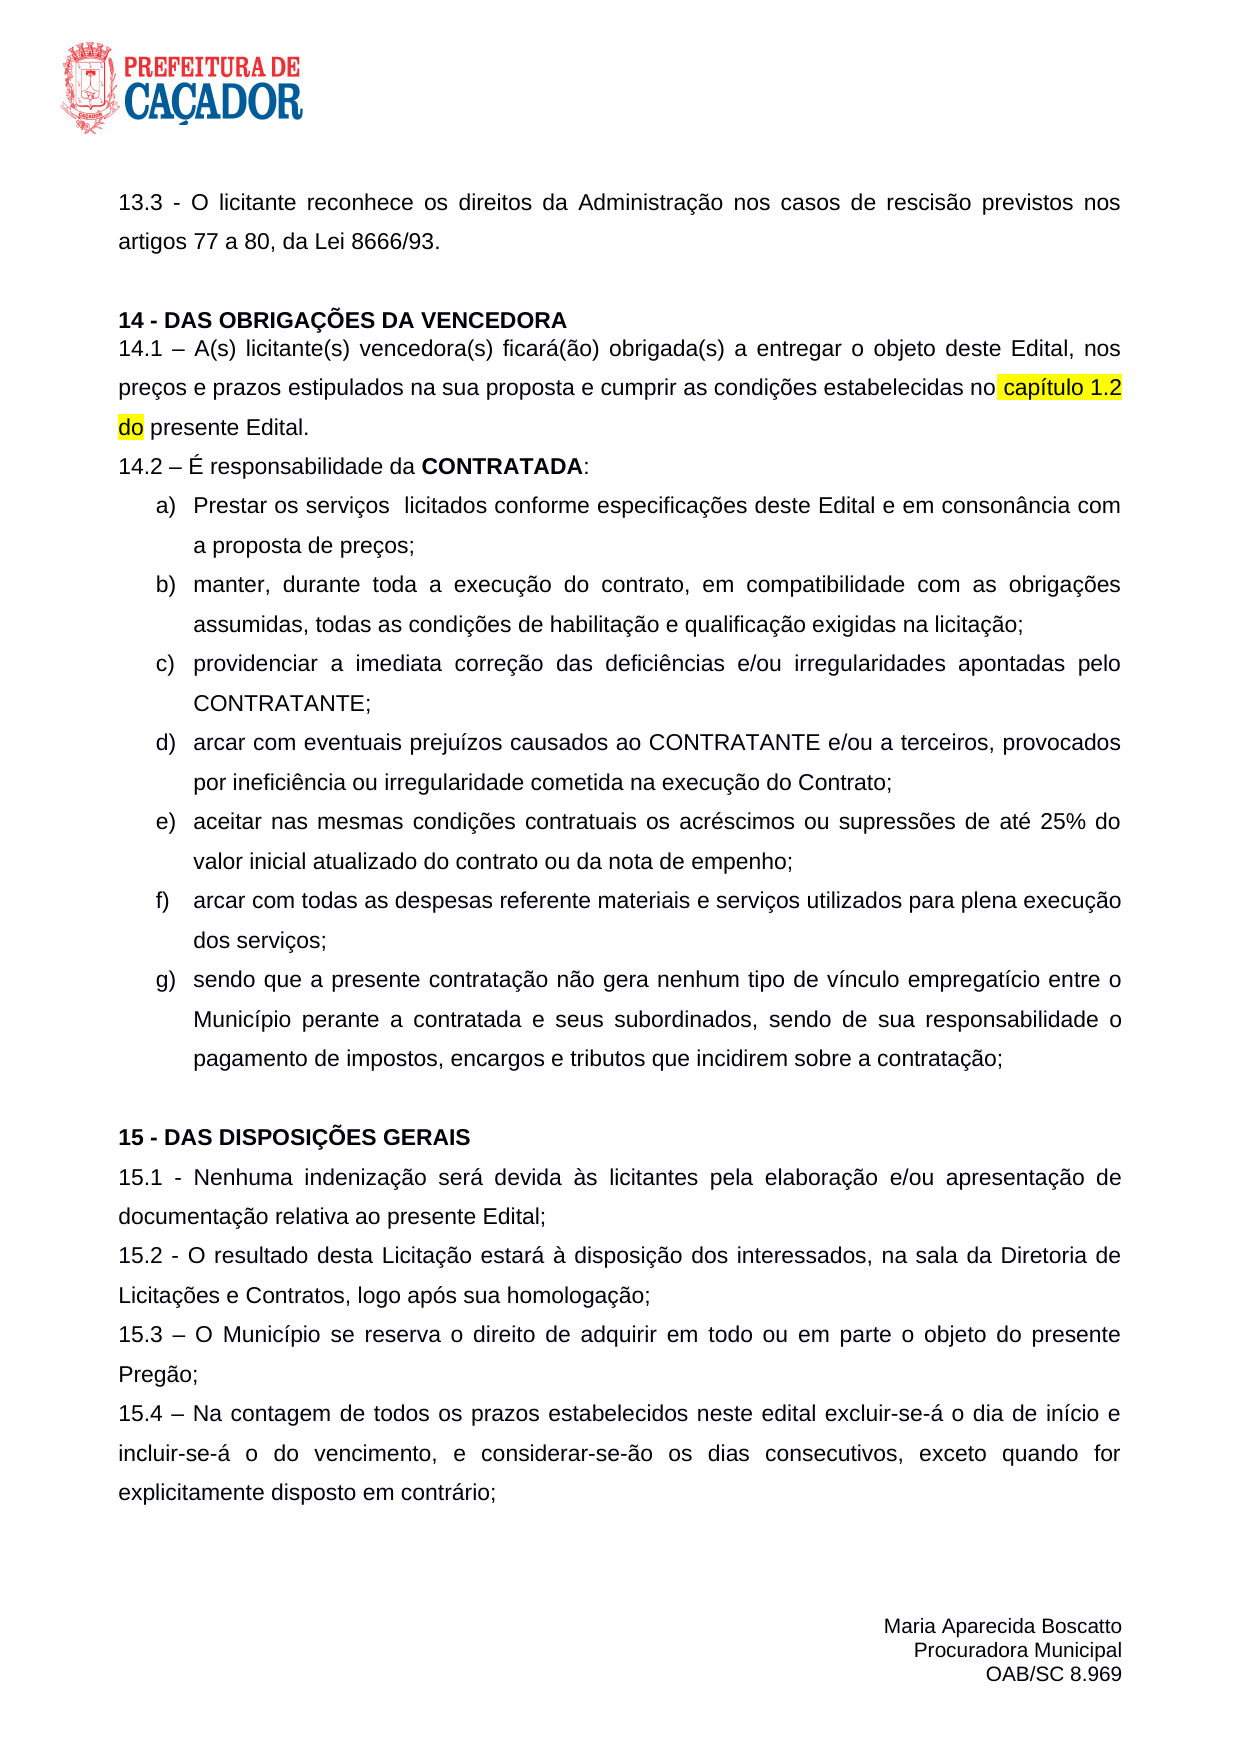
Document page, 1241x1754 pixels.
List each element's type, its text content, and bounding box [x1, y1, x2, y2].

list arcar com eventuais prejuízos causados ao CONTRATANTE e/ou a terceiros, provocados por ineficiência ou irregularidade cometida na execução do Contrato; [156, 729, 1122, 795]
text 15 - DAS DISPOSIÇÕES GERAIS [118, 1124, 1122, 1150]
list aceitar nas mesmas condições contratuais os acréscimos ou supressões de até 25% do valor inicial atualizado do contrato ou da nota de empenho; [156, 808, 1122, 874]
list providenciar a imediata correção das deficiências e/ou irregularidades apontadas pelo CONTRATANTE; [156, 650, 1122, 716]
text 15.2 - O resultado desta Licitação estará à disposição dos interessados, na sala da Diretoria de Licitações e Contratos, logo após sua homologação; [118, 1242, 1122, 1308]
text 14.1 – A(s) licitante(s) vencedora(s) ficará(ão) obrigada(s) a entregar o objeto deste Edital, nos preços e prazos estipulados na sua proposta e cumprir as condições estabelecidas no capítulo 1.2 do presente Edital. [118, 334, 1122, 440]
text 15.3 – O Município se reserva o direito de adquirir em todo ou em parte o objeto do presente Pregão; [118, 1321, 1122, 1387]
list manter, durante toda a execução do contrato, em compatibilidade com as obrigações assumidas, todas as condições de habilitação e qualificação exigidas na licitação; [156, 571, 1122, 637]
list arcar com todas as despesas referente materiais e serviços utilizados para plena execução dos serviços; [156, 887, 1122, 953]
text 15.4 – Na contagem de todos os prazos estabelecidos neste edital excluir-se-á o dia de início e incluir-se-á o do vencimento, e considerar-se-ão os dias consecutivos, exceto quando for explicitamente disposto em contrário; [118, 1400, 1122, 1506]
list sendo que a presente contratação não gera nenhum tipo de vínculo empregatício entre o Município perante a contratada e seus subordinados, sendo de sua responsabilidade o pagamento de impostos, encargos e tributos que incidirem sobre a contratação; [156, 966, 1122, 1071]
text 15.1 - Nenhuma indenização será devida às licitantes pela elaboração e/ou apresentação de documentação relativa ao presente Edital; [118, 1163, 1122, 1229]
text 14.2 – É responsabilidade da CONTRATADA: [118, 453, 1122, 479]
text 14 - DAS OBRIGAÇÕES DA VENCEDORA [118, 307, 1122, 333]
text 13.3 - O licitante reconhece os direitos da Administração nos casos de rescisão previstos nos artigos 77 a 80, da Lei 8666/93. [118, 188, 1122, 254]
list Prestar os serviços licitados conforme especificações deste Edital e em consonância com a proposta de preços; [156, 492, 1122, 558]
